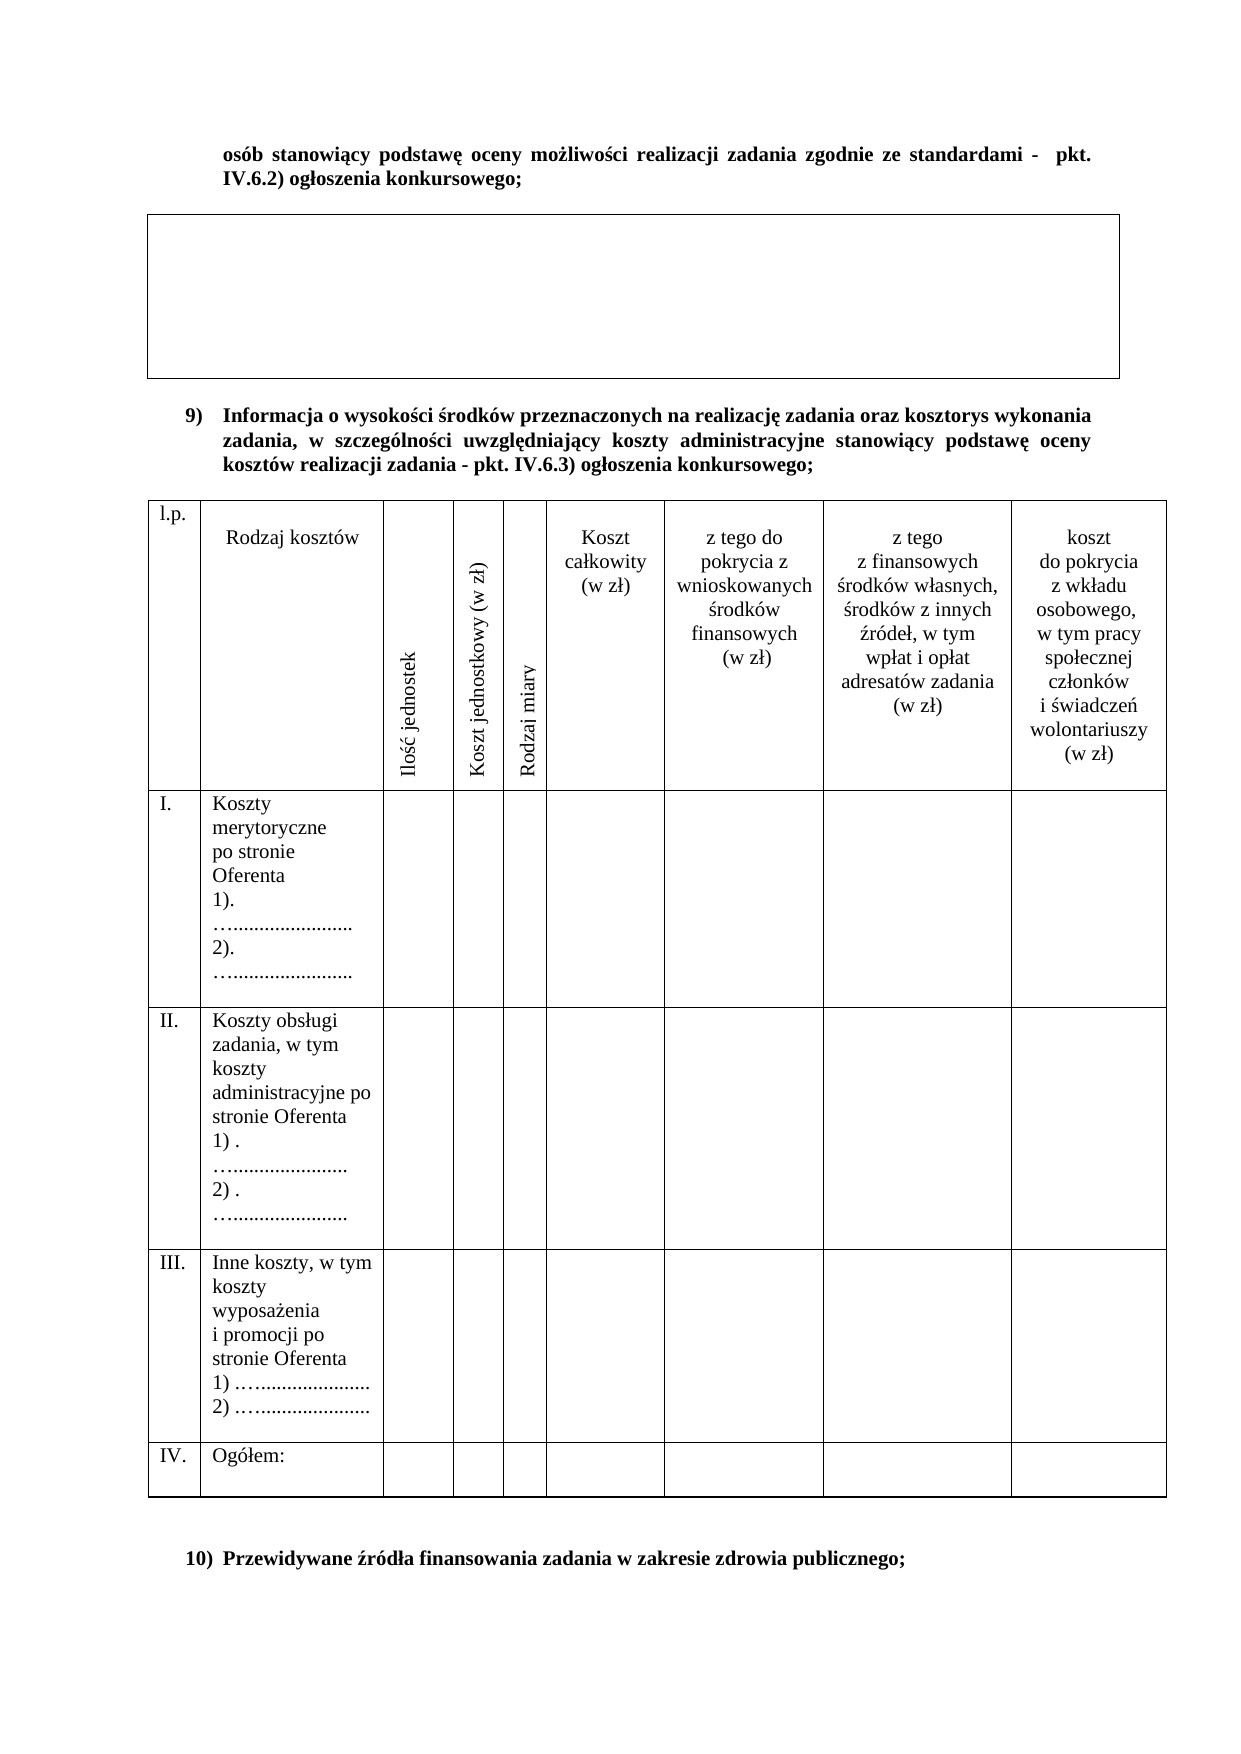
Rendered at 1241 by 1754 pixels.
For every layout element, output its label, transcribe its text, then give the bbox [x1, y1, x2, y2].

table_header koszt do pokrycia z wkładu osobowego, w tym pracy społecznej członków i świadczeń wolontariuszy (w zł) [1012, 501, 1166, 789]
table_cell [547, 791, 664, 1007]
list Informacja o wysokości środków przeznaczonych na realizację zadania oraz kosztorys wykonania zadania, w szczególności uwzględniający koszty administracyjne stanowiący podstawę oceny kosztów realizacji zadania - pkt. IV.6.3) ogłoszenia konkursowego; [185, 403, 1092, 476]
table_cell [504, 1250, 546, 1442]
table_header Ilość jednostek [384, 501, 453, 789]
table_cell [665, 1443, 823, 1496]
table_cell [824, 791, 1011, 1007]
table_cell [454, 1008, 503, 1249]
table_cell II. [149, 1008, 200, 1249]
table_cell [454, 791, 503, 1007]
table_header [148, 215, 1119, 378]
table_cell Koszty merytoryczne po stronie Oferenta 1).…....................... 2).…....................... [201, 791, 383, 1007]
table_cell [547, 1008, 664, 1249]
table_cell Koszty obsługi zadania, w tym koszty administracyjne po stronie Oferenta 1) .…...................... 2) .…...................... [201, 1008, 383, 1249]
table_cell [824, 1443, 1011, 1496]
table_cell Inne koszty, w tym koszty wyposażenia i promocji po stronie Oferenta 1) .…..................... 2) .…..................... [201, 1250, 383, 1442]
table_cell [1012, 1443, 1166, 1496]
table_cell [384, 791, 453, 1007]
table_cell [454, 1250, 503, 1442]
table_header l.p. [149, 501, 200, 789]
table_cell [1012, 1008, 1166, 1249]
table_cell [504, 791, 546, 1007]
table_cell [665, 1008, 823, 1249]
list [185, 142, 1092, 190]
table_cell [824, 1008, 1011, 1249]
table_header Rodzaj miary [504, 501, 546, 789]
table_cell [454, 1443, 503, 1496]
table_cell [384, 1008, 453, 1249]
table_cell [504, 1443, 546, 1496]
table_cell [665, 791, 823, 1007]
table_cell [824, 1250, 1011, 1442]
table_header Koszt jednostkowy (w zł) [454, 501, 503, 789]
list Przewidywane źródła finansowania zadania w zakresie zdrowia publicznego; [185, 1546, 1092, 1570]
table_cell [384, 1250, 453, 1442]
table_cell IV. [149, 1443, 200, 1496]
table_cell [547, 1250, 664, 1442]
table_cell [1012, 1250, 1166, 1442]
table_cell III. [149, 1250, 200, 1442]
table_cell Ogółem: [201, 1443, 383, 1496]
table_cell [504, 1008, 546, 1249]
table_cell I. [149, 791, 200, 1007]
table_header z tego z finansowych środków własnych, środków z innych źródeł, w tym wpłat i opłat adresatów zadania (w zł) [824, 501, 1011, 789]
table_header z tego do pokrycia z wnioskowanych środków finansowych (w zł) [665, 501, 823, 789]
table_cell [547, 1443, 664, 1496]
table_cell [1012, 791, 1166, 1007]
table_header Koszt całkowity (w zł) [547, 501, 664, 789]
table_header Rodzaj kosztów [201, 501, 383, 789]
table_cell [384, 1443, 453, 1496]
table_cell [665, 1250, 823, 1442]
